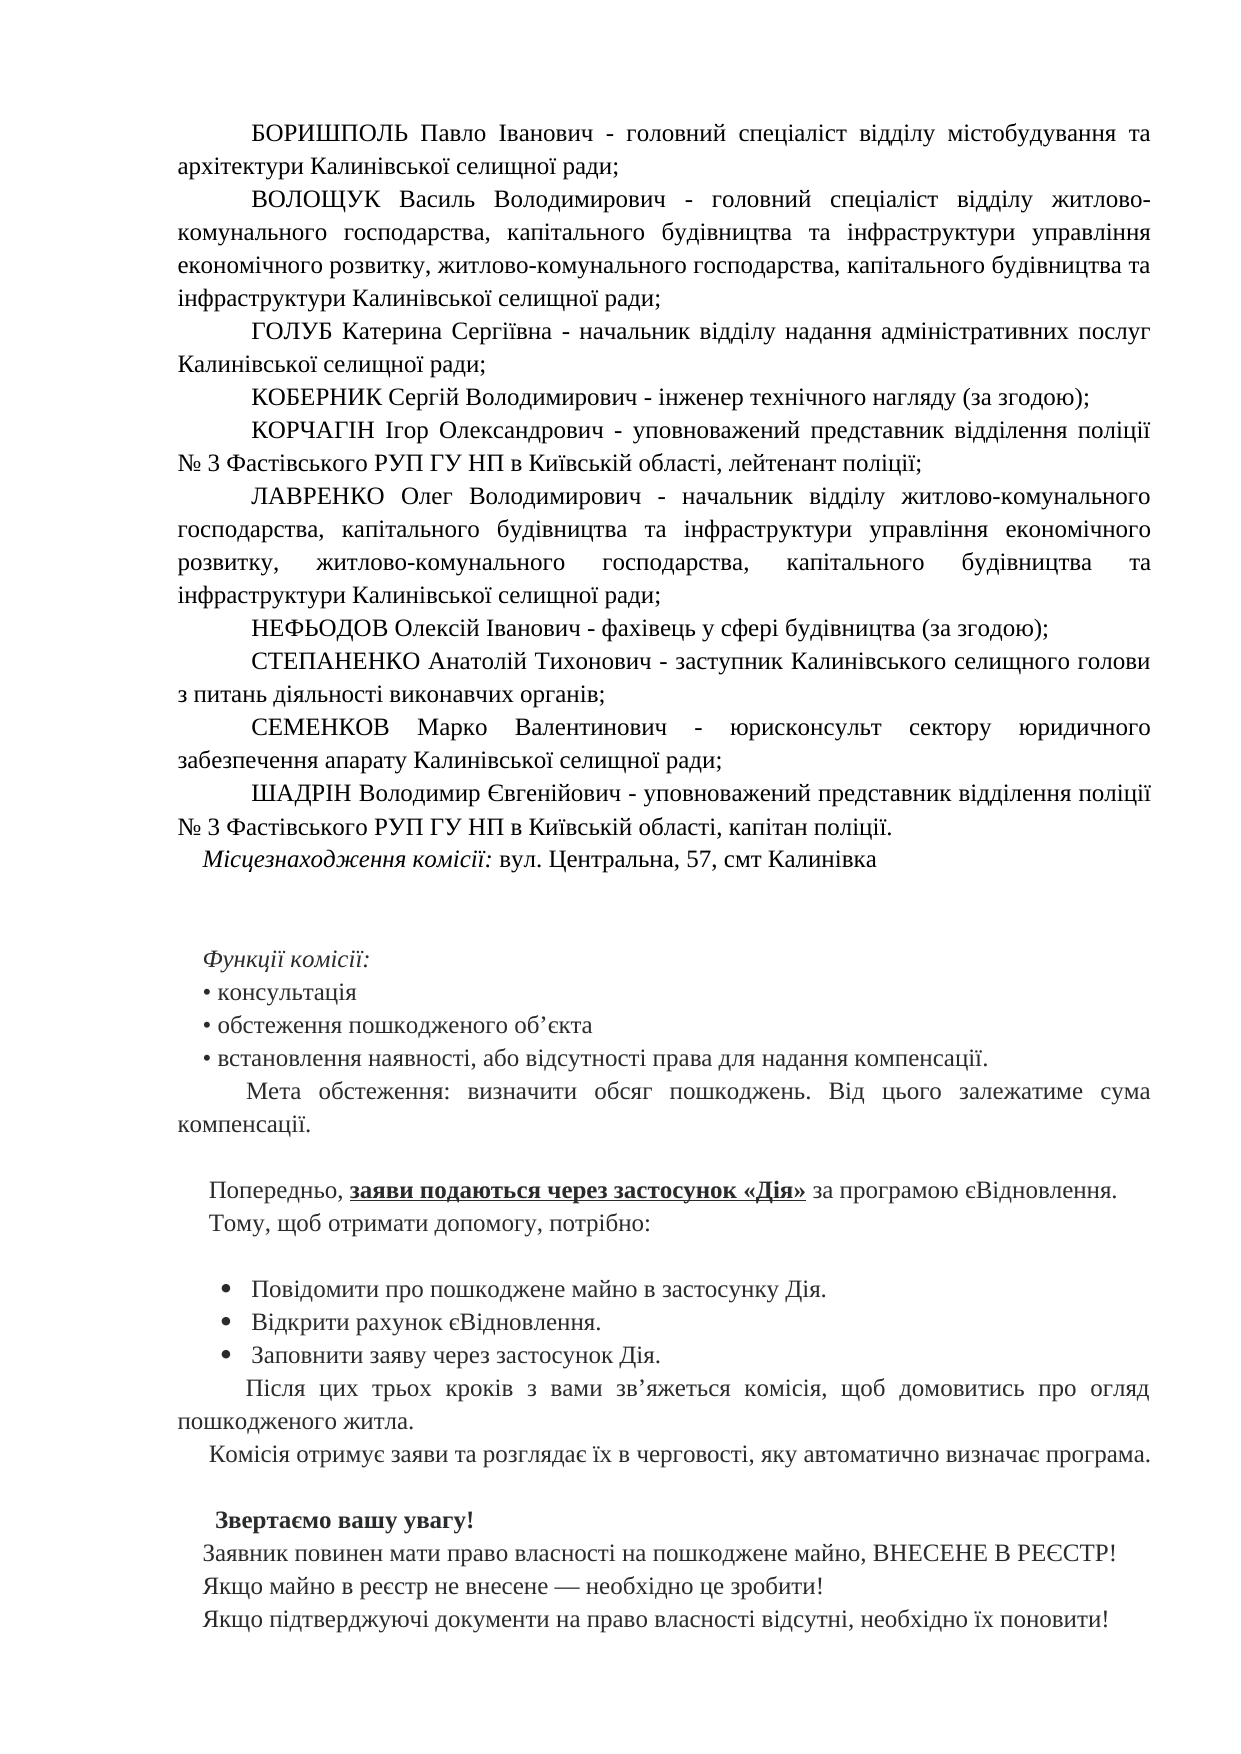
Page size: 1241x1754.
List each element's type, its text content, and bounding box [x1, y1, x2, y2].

text Якщо майно в реєстр не внесене — необхідно це зробити! [177, 1571, 1152, 1600]
text • обстеження пошкодженого обʼєкта [177, 1010, 1152, 1038]
text ГОЛУБ Катерина Сергіївна - начальник відділу надання адміністративних послуг Калинівської селищної ради; [177, 316, 1152, 378]
list Повідомити про пошкоджене майно в застосунку Дія. [222, 1274, 1152, 1303]
list Заповнити заяву через застосунок Дія. [222, 1340, 1152, 1369]
text Звертаємо вашу увагу! [177, 1505, 1152, 1534]
text • консультація [177, 977, 1152, 1005]
text НЕФЬОДОВ Олексій Іванович - фахівець у сфері будівництва (за згодою); [177, 613, 1152, 642]
text КОРЧАГІН Ігор Олександрович - уповноважений представник відділення поліції № 3 Фастівського РУП ГУ НП в Київській області, лейтенант поліції; [177, 415, 1152, 477]
text Тому, щоб отримати допомогу, потрібно: [177, 1208, 1152, 1237]
text ВОЛОЩУК Василь Володимирович - головний спеціаліст відділу житлово-комунального господарства, капітального будівництва та інфраструктури управління економічного розвитку, житлово-комунального господарства, капітального будівництва та інфраструктури Калинівської селищної ради; [177, 184, 1152, 312]
text СТЕПАНЕНКО Анатолій Тихонович - заступник Калинівського селищного голови з питань діяльності виконавчих органів; [177, 646, 1152, 708]
text Попередньо, заяви подаються через застосунок «Дія» за програмою єВідновлення. [177, 1175, 1152, 1203]
text Комісія отримує заяви та розглядає їх в черговості, яку автоматично визначає програма. [177, 1439, 1152, 1468]
text СЕМЕНКОВ Марко Валентинович - юрисконсульт сектору юридичного забезпечення апарату Калинівської селищної ради; [177, 712, 1152, 774]
list Відкрити рахунок єВідновлення. [222, 1307, 1152, 1336]
text Функції комісії: [177, 944, 1152, 972]
text Якщо підтверджуючі документи на право власності відсутні, необхідно їх поновити! [177, 1604, 1152, 1633]
text Заявник повинен мати право власності на пошкоджене майно, ВНЕСЕНЕ В РЕЄСТР! [177, 1538, 1152, 1567]
text Мета обстеження: визначити обсяг пошкоджень. Від цього залежатиме сума компенсації. [177, 1076, 1152, 1137]
text ЛАВРЕНКО Олег Володимирович - начальник відділу житлово-комунального господарства, капітального будівництва та інфраструктури управління економічного розвитку, житлово-комунального господарства, капітального будівництва та інфраструктури Калинівської селищної ради; [177, 481, 1152, 609]
text БОРИШПОЛЬ Павло Іванович - головний спеціаліст відділу містобудування та архітектури Калинівської селищної ради; [177, 118, 1152, 180]
text КОБЕРНИК Сергій Володимирович - інженер технічного нагляду (за згодою); [177, 382, 1152, 411]
text Місцезнаходження комісії: вул. Центральна, 57, смт Калинівка [177, 844, 1152, 873]
text Після цих трьох кроків з вами зв’яжеться комісія, щоб домовитись про огляд пошкодженого житла. [177, 1373, 1152, 1435]
text ШАДРІН Володимир Євгенійович - уповноважений представник відділення поліції № 3 Фастівського РУП ГУ НП в Київській області, капітан поліції. [177, 778, 1152, 840]
text • встановлення наявності, або відсутності права для надання компенсації. [177, 1043, 1152, 1071]
